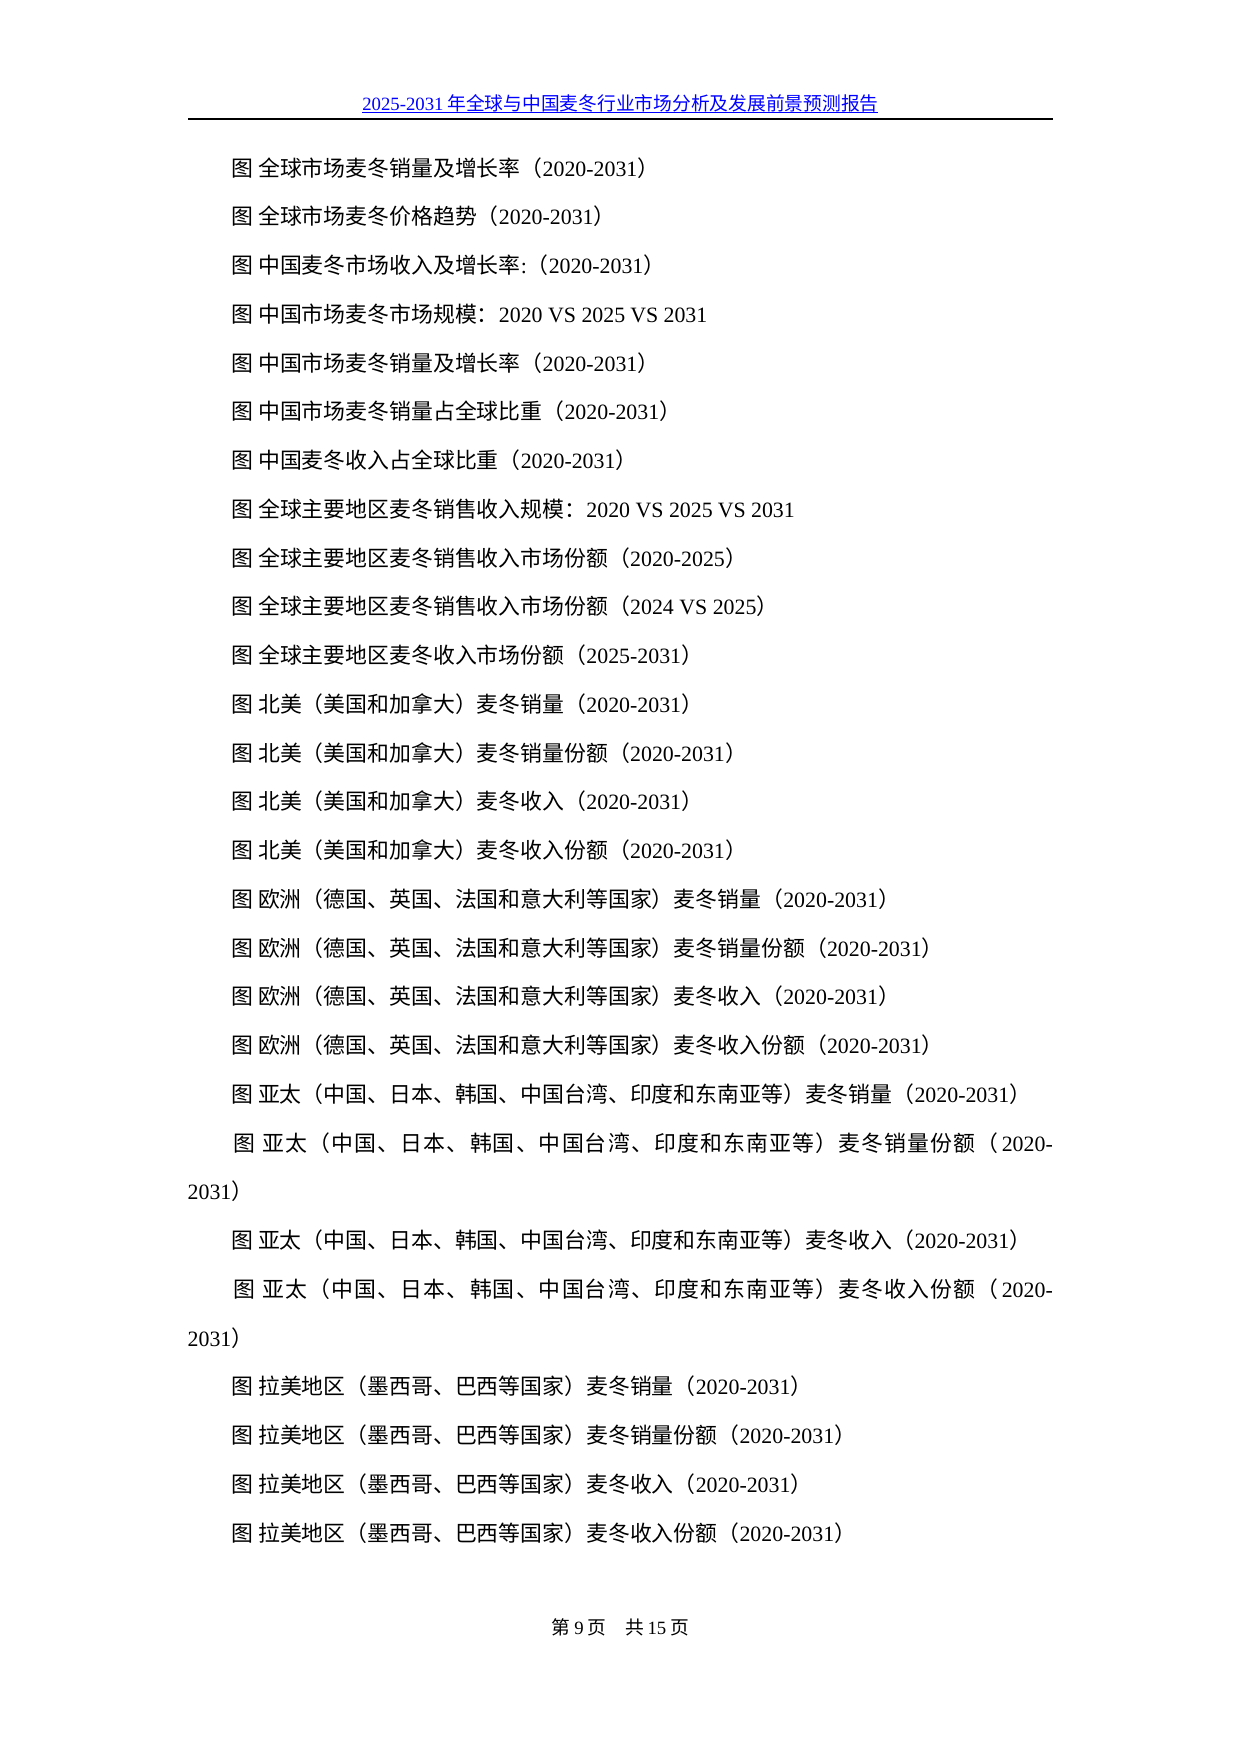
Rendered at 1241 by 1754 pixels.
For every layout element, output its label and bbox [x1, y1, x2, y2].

text [187, 150, 1053, 1548]
